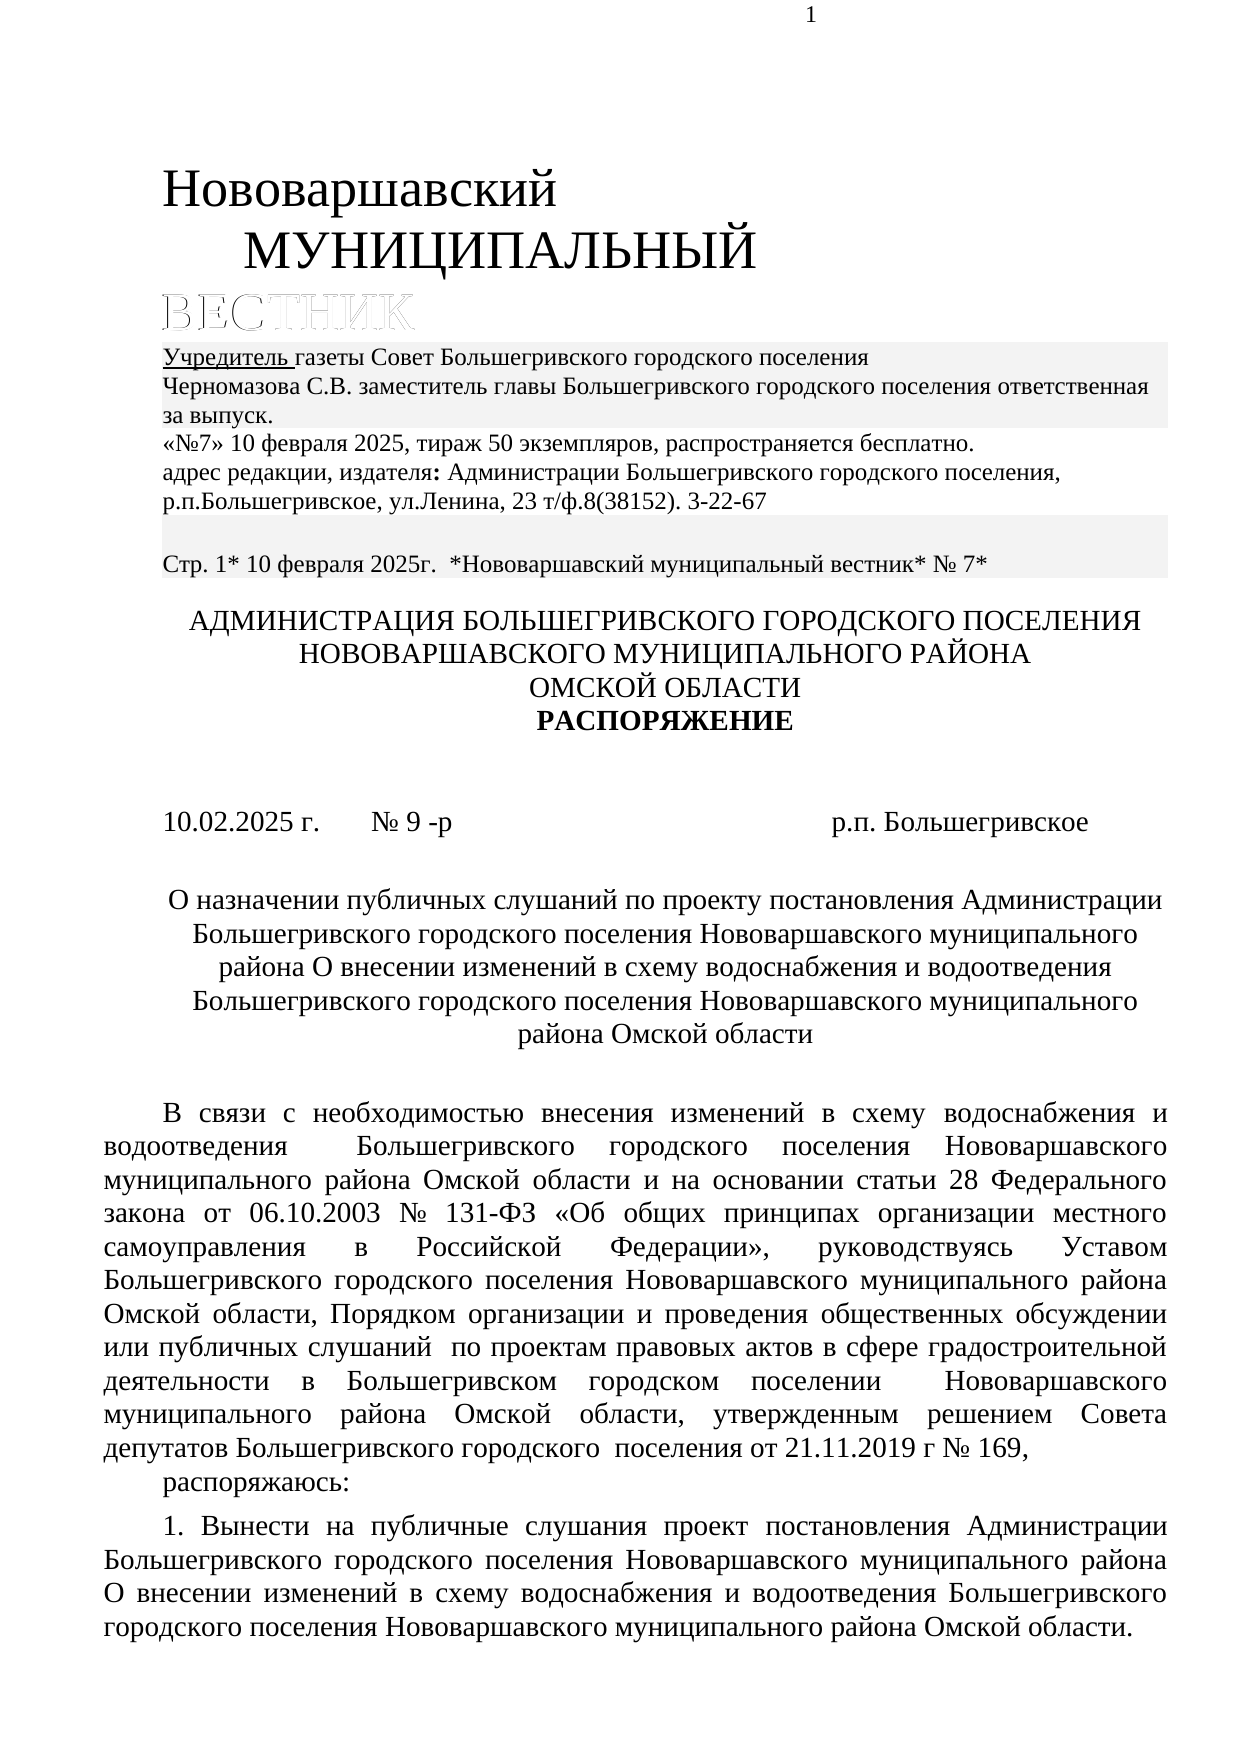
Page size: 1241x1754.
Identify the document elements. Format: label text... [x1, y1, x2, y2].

text Учредитель газеты Совет Большегривского городского поселения [162, 342, 1168, 371]
text распоряжаюсь: [103, 1464, 1168, 1497]
text ВЕСТНИК [162, 280, 1168, 342]
text РАСПОРЯЖЕНИЕ [162, 703, 1168, 737]
text В связи с необходимостью внесения изменений в схему водоснабжения и водоотведения Большегривского городского поселения Нововаршавского муниципального района Омской области и на основании статьи 28 Федерального закона от 06.10.2003 № 131-ФЗ «Об общих принципах организации местного самоуправления в Российской Федерации», руководствуясь Уставом Большегривского городского поселения Нововаршавского муниципального района Омской области, Порядком организации и проведения общественных обсуждении или публичных слушаний по проектам правовых актов в сфере градостроительной деятельности в Большегривском городском поселении Нововаршавского муниципального района Омской области, утвержденным решением Совета депутатов Большегривского городского поселения от 21.11.2019 г № 169, [103, 1095, 1168, 1464]
text р.п.Большегривское, ул.Ленина, 23 т/ф.8(38152). 3-22-67 [162, 486, 1168, 515]
text МУНИЦИПАЛЬНЫЙ [162, 218, 1168, 280]
text НОВОВАРШАВСКОГО МУНИЦИПАЛЬНОГО РАЙОНА [162, 636, 1168, 670]
text адрес редакции, издателя: Администрации Большегривского городского поселения, [162, 457, 1168, 486]
text О назначении публичных слушаний по проекту постановления Администрации Большегривского городского поселения Нововаршавского муниципального района О внесении изменений в схему водоснабжения и водоотведения Большегривского городского поселения Нововаршавского муниципального района Омской области [162, 882, 1168, 1050]
text 10.02.2025 г. № 9 -р р.п. Большегривское [162, 804, 1168, 837]
text «№7» 10 февраля 2025, тираж 50 экземпляров, распространяется бесплатно. [162, 428, 1168, 457]
text Черномазова С.В. заместитель главы Большегривского городского поселения ответственная за выпуск. [162, 371, 1168, 428]
text ОМСКОЙ ОБЛАСТИ [162, 670, 1168, 703]
text Нововаршавский [162, 155, 1168, 218]
text Стр. 1* 10 февраля 2025г. *Нововаршавский муниципальный вестник* № 7* [162, 549, 1168, 578]
text 1. Вынести на публичные слушания проект постановления Администрации Большегривского городского поселения Нововаршавского муниципального района О внесении изменений в схему водоснабжения и водоотведения Большегривского городского поселения Нововаршавского муниципального района Омской области. [103, 1508, 1168, 1643]
text АДМИНИСТРАЦИЯ БОЛЬШЕГРИВСКОГО ГОРОДСКОГО ПОСЕЛЕНИЯ [162, 603, 1168, 636]
